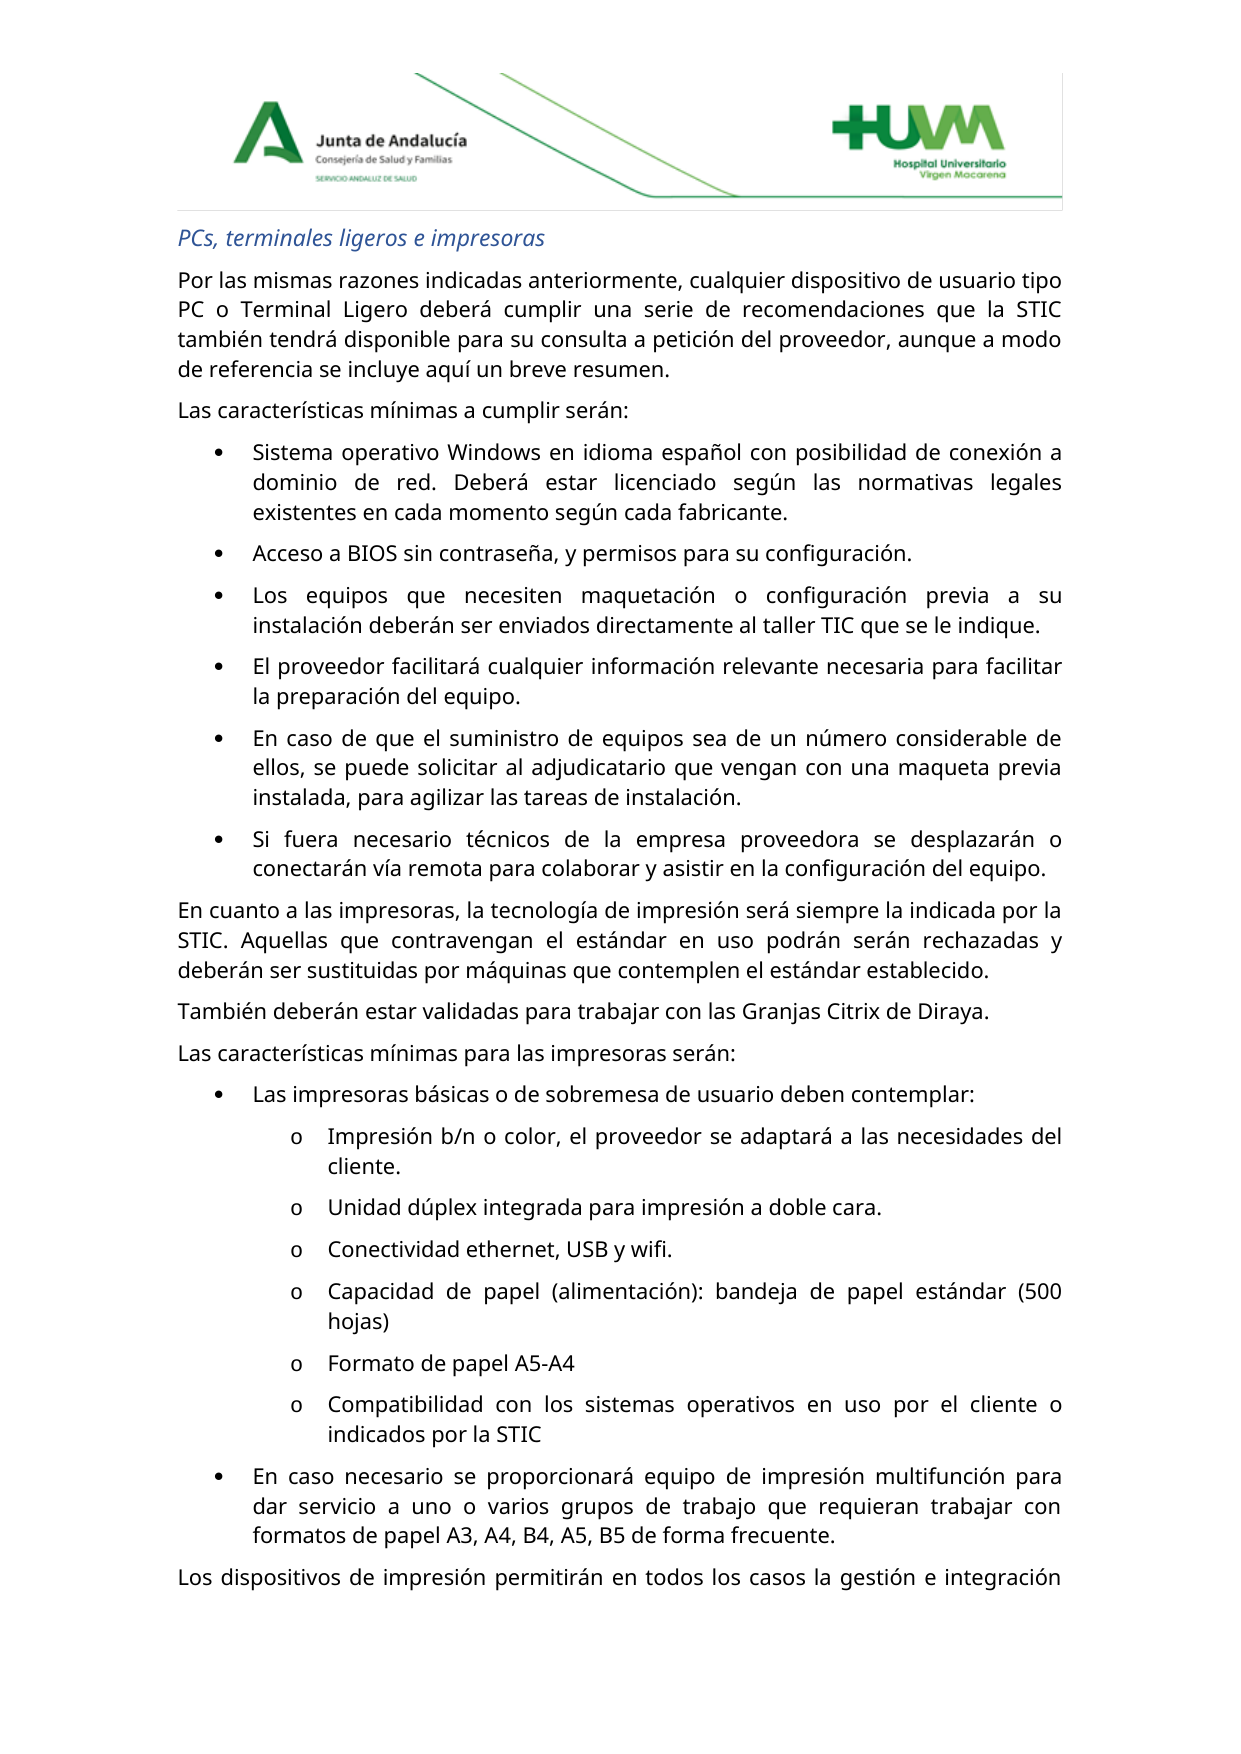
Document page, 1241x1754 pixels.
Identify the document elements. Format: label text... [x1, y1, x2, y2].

list Si fuera necesario técnicos de la empresa proveedora se desplazarán o conectarán vía remota para colaborar y asistir en la configuración del equipo. [215, 824, 1063, 883]
picture [177, 73, 1063, 212]
list Sistema operativo Windows en idioma español con posibilidad de conexión a dominio de red. Deberá estar licenciado según las normativas legales existentes en cada momento según cada fabricante. [215, 437, 1063, 526]
list Los equipos que necesiten maquetación o configuración previa a su instalación deberán ser enviados directamente al taller TIC que se le indique. [215, 580, 1063, 639]
list Acceso a BIOS sin contraseña, y permisos para su configuración. [215, 538, 1063, 568]
text Las características mínimas para las impresoras serán: [177, 1038, 1063, 1067]
text También deberán estar validadas para trabajar con las Granjas Citrix de Diraya. [177, 996, 1063, 1026]
list Compatibilidad con los sistemas operativos en uso por el cliente o indicados por la STIC [290, 1389, 1063, 1449]
list En caso de que el suministro de equipos sea de un número considerable de ellos, se puede solicitar al adjudicatario que vengan con una maqueta previa instalada, para agilizar las tareas de instalación. [215, 722, 1063, 812]
list Las impresoras básicas o de sobremesa de usuario deben contemplar: [215, 1079, 1063, 1109]
text Por las mismas razones indicadas anteriormente, cualquier dispositivo de usuario tipo PC o Terminal Ligero deberá cumplir una serie de recomendaciones que la STIC también tendrá disponible para su consulta a petición del proveedor, aunque a modo de referencia se incluye aquí un breve resumen. [177, 264, 1063, 384]
subtitle PCs, terminales ligeros e impresoras [177, 222, 1063, 253]
list Formato de papel A5-A4 [290, 1347, 1063, 1377]
text Las características mínimas a cumplir serán: [177, 396, 1063, 425]
list Unidad dúplex integrada para impresión a doble cara. [290, 1192, 1063, 1222]
list Capacidad de papel (alimentación): bandeja de papel estándar (500 hojas) [290, 1276, 1063, 1336]
list El proveedor facilitará cualquier información relevante necesaria para facilitar la preparación del equipo. [215, 651, 1063, 711]
list En caso necesario se proporcionará equipo de impresión multifunción para dar servicio a uno o varios grupos de trabajo que requieran trabajar con formatos de papel A3, A4, B4, A5, B5 de forma frecuente. [215, 1461, 1063, 1550]
list Conectividad ethernet, USB y wifi. [290, 1234, 1063, 1264]
list Impresión b/n o color, el proveedor se adaptará a las necesidades del cliente. [290, 1121, 1063, 1181]
text En cuanto a las impresoras, la tecnología de impresión será siempre la indicada por la STIC. Aquellas que contravengan el estándar en uso podrán serán rechazadas y deberán ser sustituidas por máquinas que contemplen el estándar establecido. [177, 895, 1063, 984]
